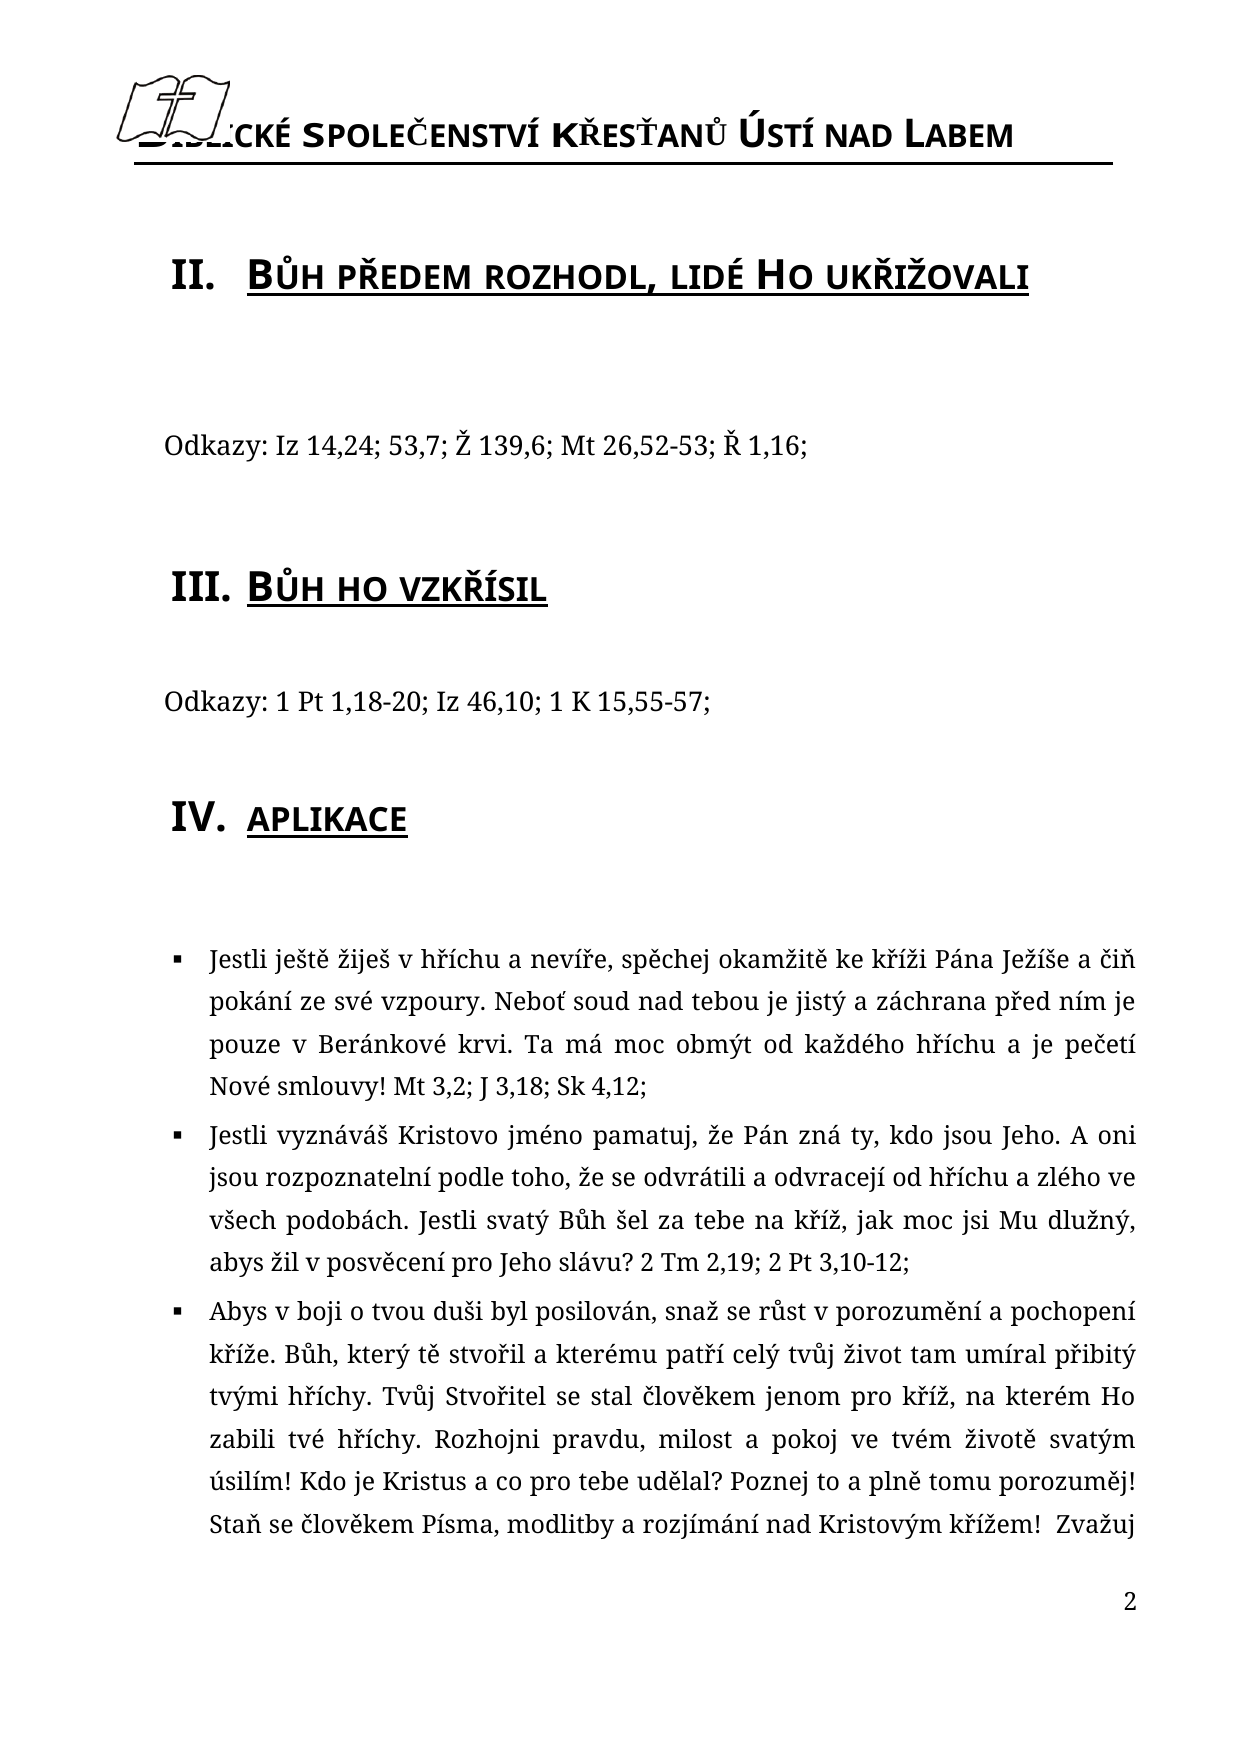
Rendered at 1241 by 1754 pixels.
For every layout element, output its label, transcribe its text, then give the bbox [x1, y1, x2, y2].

list Jestli ještě žiješ v hříchu a nevíře, spěchej okamžitě ke kříži Pána Ježíše a čiň pokání ze své vzpoury. Neboť soud nad tebou je jistý a záchrana před ním je pouze v Beránkové krvi. Ta má moc obmýt od každého hříchu a je pečetí Nové smlouvy! Mt 3,2; J 3,18; Sk 4,12; [172, 941, 1137, 1103]
list Jestli vyznáváš Kristovo jméno pamatuj, že Pán zná ty, kdo jsou Jeho. A oni jsou rozpoznatelní podle toho, že se odvrátili a odvracejí od hříchu a zlého ve všech podobách. Jestli svatý Bůh šel za tebe na kříž, jak moc jsi Mu dlužný, abys žil v posvěcení pro Jeho slávu? 2 Tm 2,19; 2 Pt 3,10-12; [172, 1117, 1137, 1279]
list Bůh ho vzkřísil [172, 556, 1137, 613]
list Bůh předem rozhodl, lidé Ho ukřižovali [172, 245, 1137, 302]
text Odkazy: Iz 14,24; 53,7; Ž 139,6; Mt 26,52-53; Ř 1,16; [134, 427, 1137, 464]
text Odkazy: 1 Pt 1,18-20; Iz 46,10; 1 K 15,55-57; [134, 682, 1137, 719]
picture [116, 75, 230, 142]
list aplikace [172, 787, 1137, 844]
